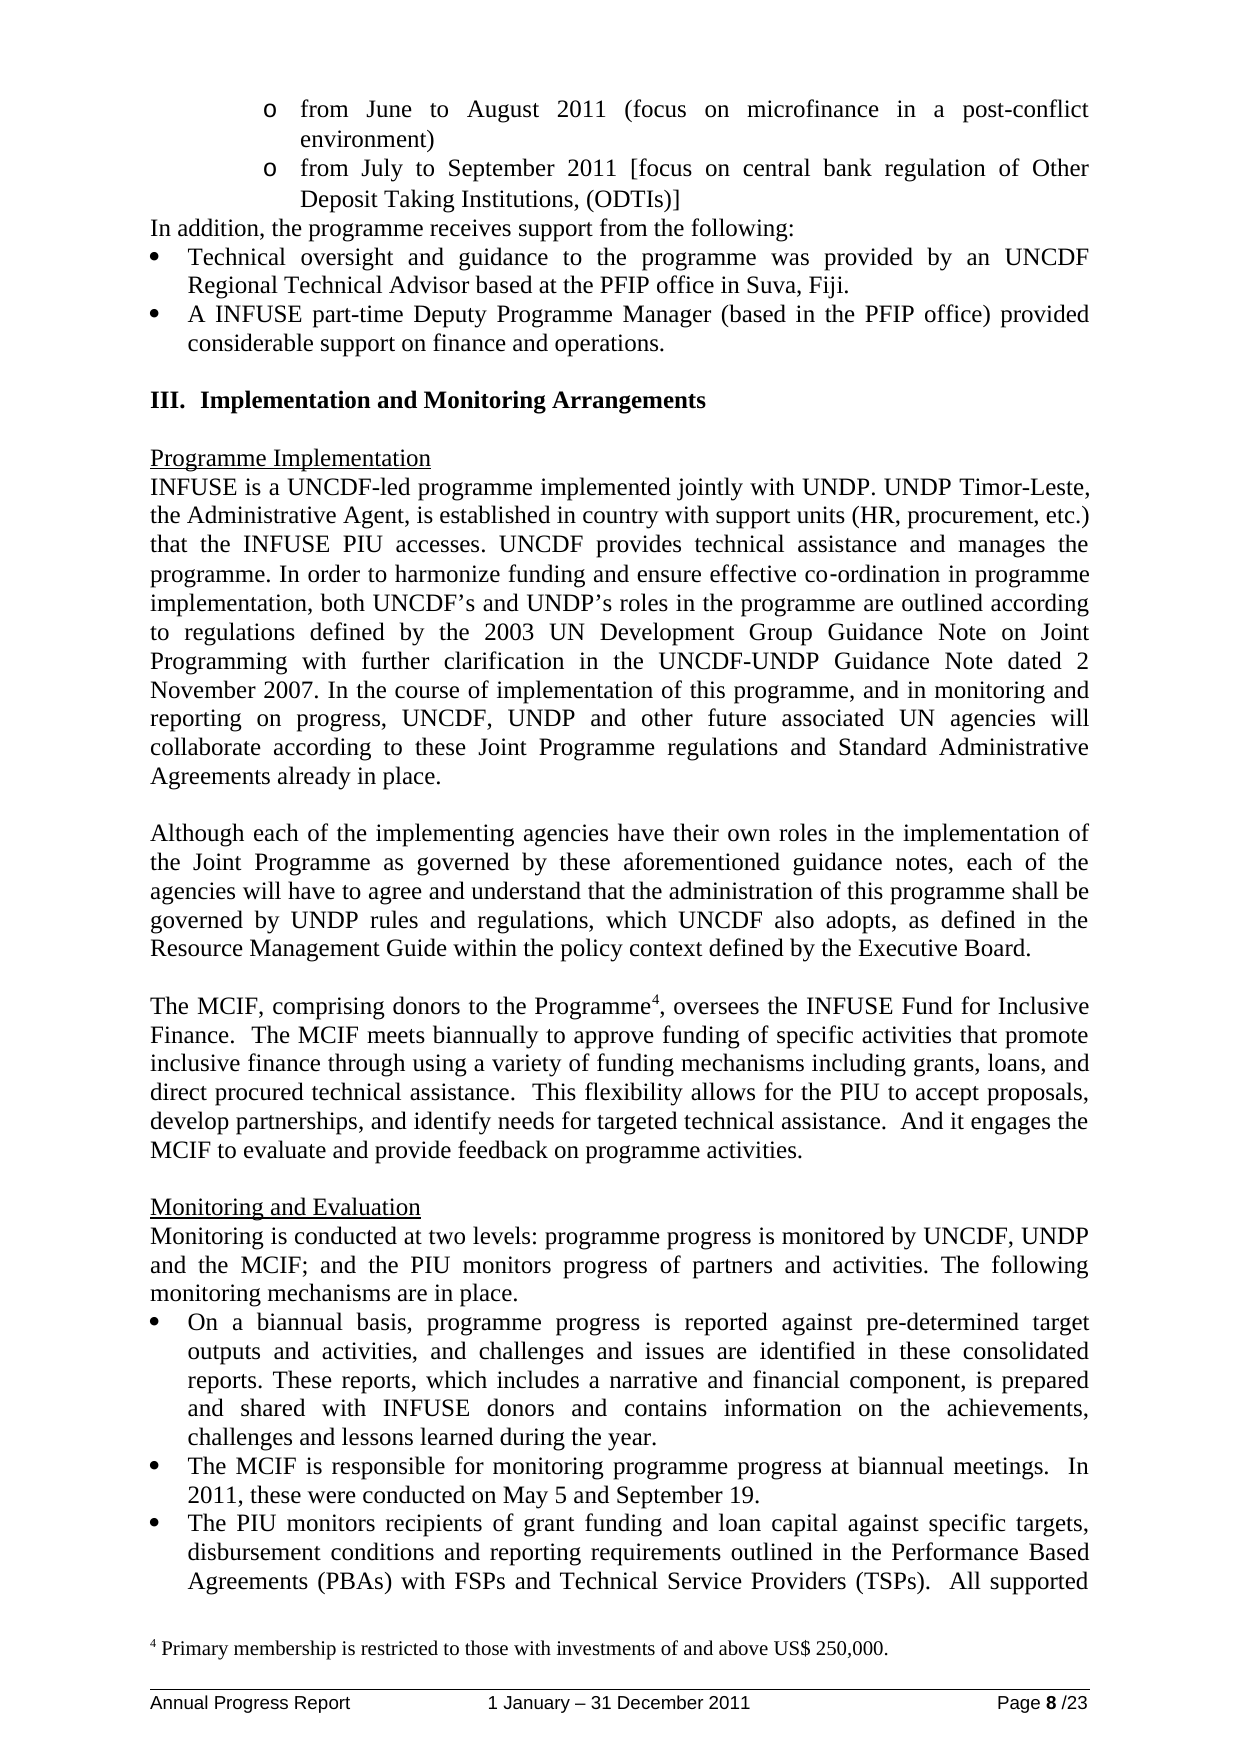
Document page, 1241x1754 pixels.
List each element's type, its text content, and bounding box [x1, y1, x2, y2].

subtitle Programme Implementation [150, 443, 1090, 472]
subtitle Monitoring and Evaluation [150, 1192, 1090, 1221]
list from July to September 2011 [focus on central bank regulation of Other Deposit Taking Institutions, (ODTIs)] [262, 153, 1090, 213]
text Although each of the implementing agencies have their own roles in the implementation of the Joint Programme as governed by these aforementioned guidance notes, each of the agencies will have to agree and understand that the administration of this programme shall be governed by UNDP rules and regulations, which UNCDF also adopts, as defined in the Resource Management Guide within the policy context defined by the Executive Board. [150, 818, 1090, 962]
list A INFUSE part-time Deputy Programme Manager (based in the PFIP office) provided considerable support on finance and operations. [150, 299, 1090, 357]
text The MCIF, comprising donors to the Programme, oversees the INFUSE Fund for Inclusive Finance. The MCIF meets biannually to approve funding of specific activities that promote inclusive finance through using a variety of funding mechanisms including grants, loans, and direct procured technical assistance. This flexibility allows for the PIU to accept proposals, develop partnerships, and identify needs for targeted technical assistance. And it engages the MCIF to evaluate and provide feedback on programme activities. [150, 991, 1090, 1163]
list from June to August 2011 (focus on microfinance in a post-conflict environment) [262, 94, 1090, 153]
list On a biannual basis, programme progress is reported against pre-determined target outputs and activities, and challenges and issues are identified in these consolidated reports. These reports, which includes a narrative and financial component, is prepared and shared with INFUSE donors and contains information on the achievements, challenges and lessons learned during the year. [150, 1307, 1090, 1451]
text In addition, the programme receives support from the following: [150, 213, 1090, 242]
subtitle Implementation and Monitoring Arrangements [150, 385, 1090, 414]
text INFUSE is a UNCDF-led programme implemented jointly with UNDP. UNDP Timor-Leste, the Administrative Agent, is established in country with support units (HR, procurement, etc.) that the INFUSE PIU accesses. UNCDF provides technical assistance and manages the programme. In order to harmonize funding and ensure effective co‐ordination in programme implementation, both UNCDF’s and UNDP’s roles in the programme are outlined according to regulations defined by the 2003 UN Development Group Guidance Note on Joint Programming with further clarification in the UNCDF-UNDP Guidance Note dated 2 November 2007. In the course of implementation of this programme, and in monitoring and reporting on progress, UNCDF, UNDP and other future associated UN agencies will collaborate according to these Joint Programme regulations and Standard Administrative Agreements already in place. [150, 472, 1090, 790]
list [150, 1508, 1090, 1595]
list The MCIF is responsible for monitoring programme progress at biannual meetings. In 2011, these were conducted on May 5 and September 19. [150, 1451, 1090, 1508]
list Technical oversight and guidance to the programme was provided by an UNCDF Regional Technical Advisor based at the PFIP office in Suva, Fiji. [150, 242, 1090, 299]
text Monitoring is conducted at two levels: programme progress is monitored by UNCDF, UNDP and the MCIF; and the PIU monitors progress of partners and activities. The following monitoring mechanisms are in place. [150, 1221, 1090, 1307]
